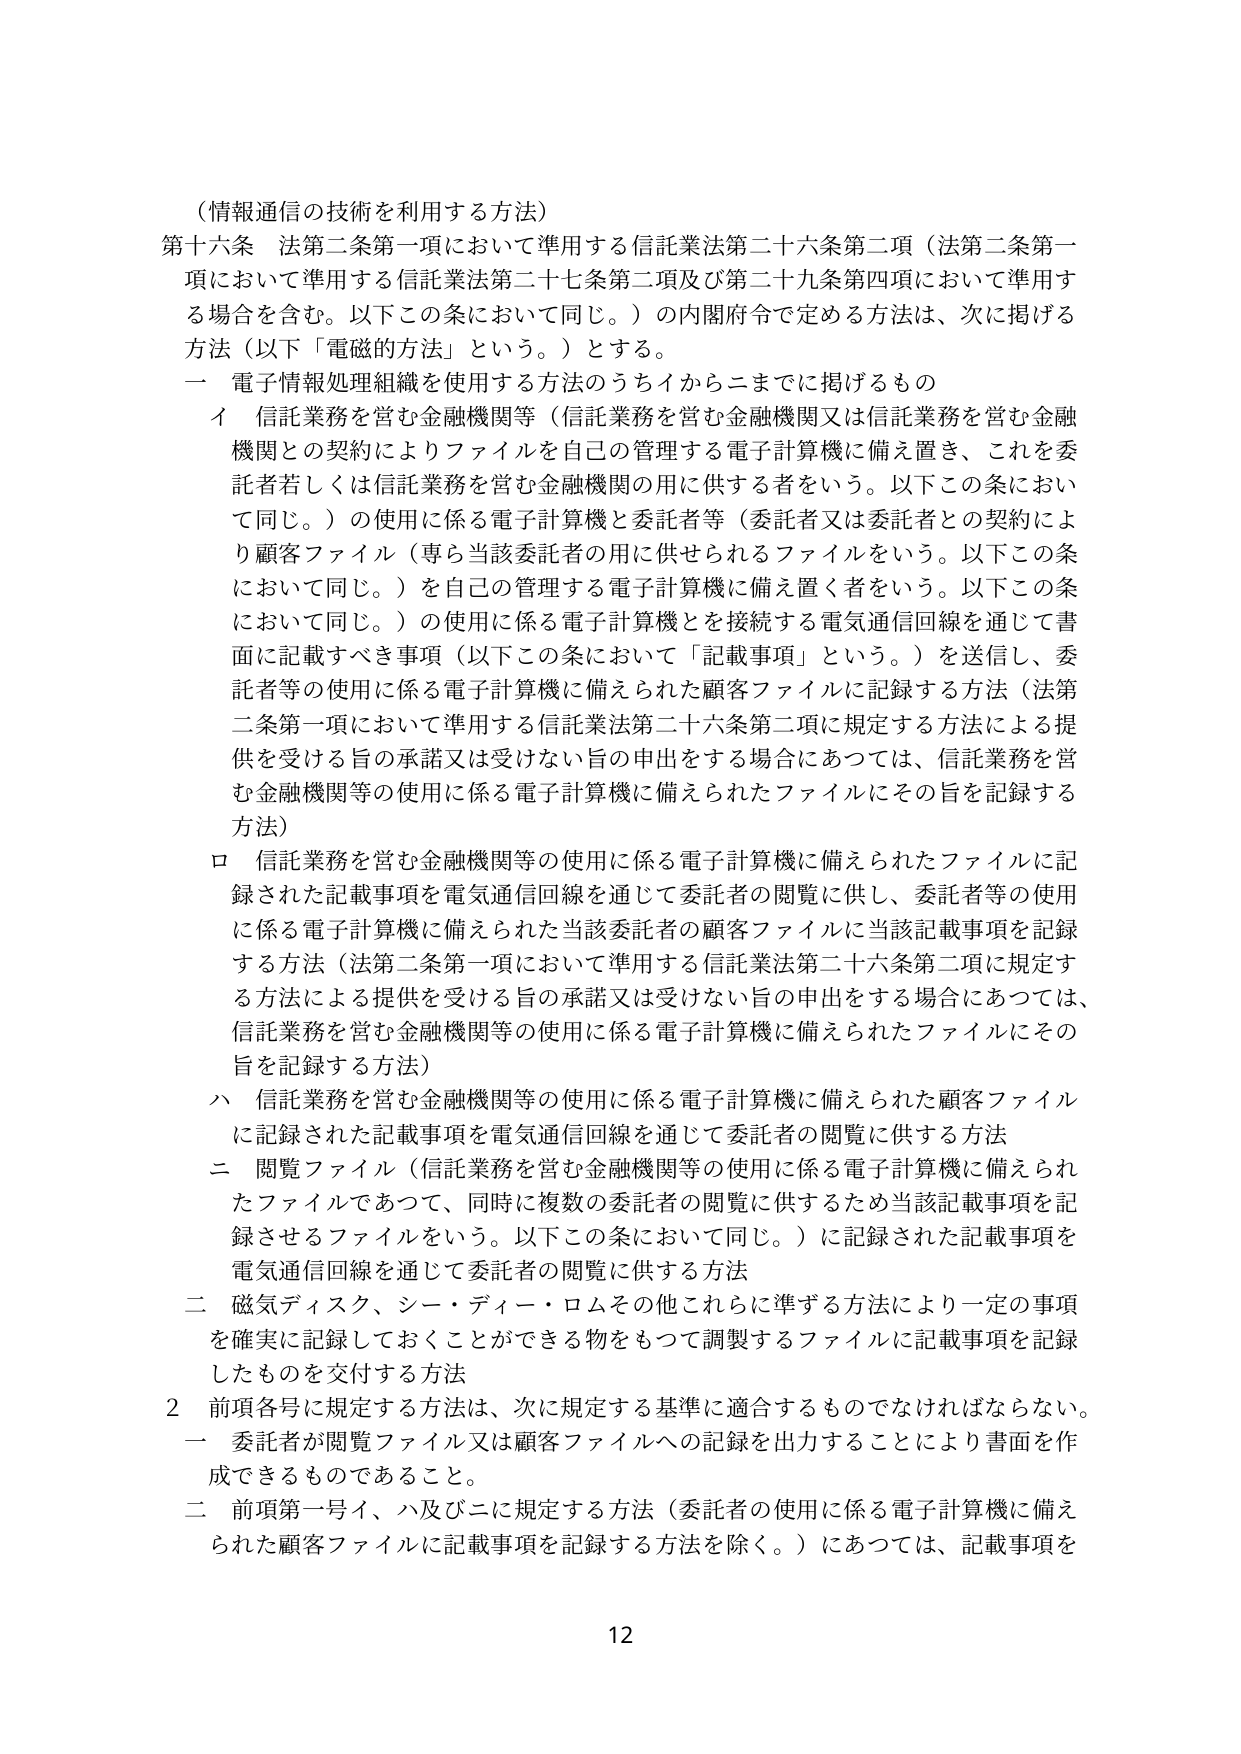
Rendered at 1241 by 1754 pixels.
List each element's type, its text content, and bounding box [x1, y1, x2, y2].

text イ 信託業務を営む金融機関等（信託業務を営む金融機関又は信託業務を営む金融機関との契約によりファイルを自己の管理する電子計算機に備え置き、これを委託者若しくは信託業務を営む金融機関の用に供する者をいう。以下この条において同じ。）の使用に係る電子計算機と委託者等（委託者又は委託者との契約により顧客ファイル（専ら当該委託者の用に供せられるファイルをいう。以下この条において同じ。）を自己の管理する電子計算機に備え置く者をいう。以下この条において同じ。）の使用に係る電子計算機とを接続する電気通信回線を通じて書面に記載すべき事項（以下この条において「記載事項」という。）を送信し、委託者等の使用に係る電子計算機に備えられた顧客ファイルに記録する方法（法第二条第一項において準用する信託業法第二十六条第二項に規定する方法による提供を受ける旨の承諾又は受けない旨の申出をする場合にあつては、信託業務を営む金融機関等の使用に係る電子計算機に備えられたファイルにその旨を記録する方法） [207, 399, 1079, 843]
text （情報通信の技術を利用する方法） [184, 194, 1079, 228]
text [184, 1492, 1079, 1560]
text 第十六条 法第二条第一項において準用する信託業法第二十六条第二項（法第二条第一項において準用する信託業法第二十七条第二項及び第二十九条第四項において準用する場合を含む。以下この条において同じ。）の内閣府令で定める方法は、次に掲げる方法（以下「電磁的方法」という。）とする。 [161, 228, 1079, 364]
text 二 磁気ディスク、シー・ディー・ロムその他これらに準ずる方法により一定の事項を確実に記録しておくことができる物をもつて調製するファイルに記載事項を記録したものを交付する方法 [184, 1287, 1079, 1389]
text ２ 前項各号に規定する方法は、次に規定する基準に適合するものでなければならない。 [161, 1389, 1079, 1424]
text ロ 信託業務を営む金融機関等の使用に係る電子計算機に備えられたファイルに記録された記載事項を電気通信回線を通じて委託者の閲覧に供し、委託者等の使用に係る電子計算機に備えられた当該委託者の顧客ファイルに当該記載事項を記録する方法（法第二条第一項において準用する信託業法第二十六条第二項に規定する方法による提供を受ける旨の承諾又は受けない旨の申出をする場合にあつては、信託業務を営む金融機関等の使用に係る電子計算機に備えられたファイルにその旨を記録する方法） [207, 843, 1079, 1082]
text ハ 信託業務を営む金融機関等の使用に係る電子計算機に備えられた顧客ファイルに記録された記載事項を電気通信回線を通じて委託者の閲覧に供する方法 [207, 1082, 1079, 1150]
text 一 委託者が閲覧ファイル又は顧客ファイルへの記録を出力することにより書面を作成できるものであること。 [184, 1424, 1079, 1492]
text ニ 閲覧ファイル（信託業務を営む金融機関等の使用に係る電子計算機に備えられたファイルであつて、同時に複数の委託者の閲覧に供するため当該記載事項を記録させるファイルをいう。以下この条において同じ。）に記録された記載事項を電気通信回線を通じて委託者の閲覧に供する方法 [207, 1150, 1079, 1287]
text 一 電子情報処理組織を使用する方法のうちイからニまでに掲げるもの [184, 364, 1079, 399]
